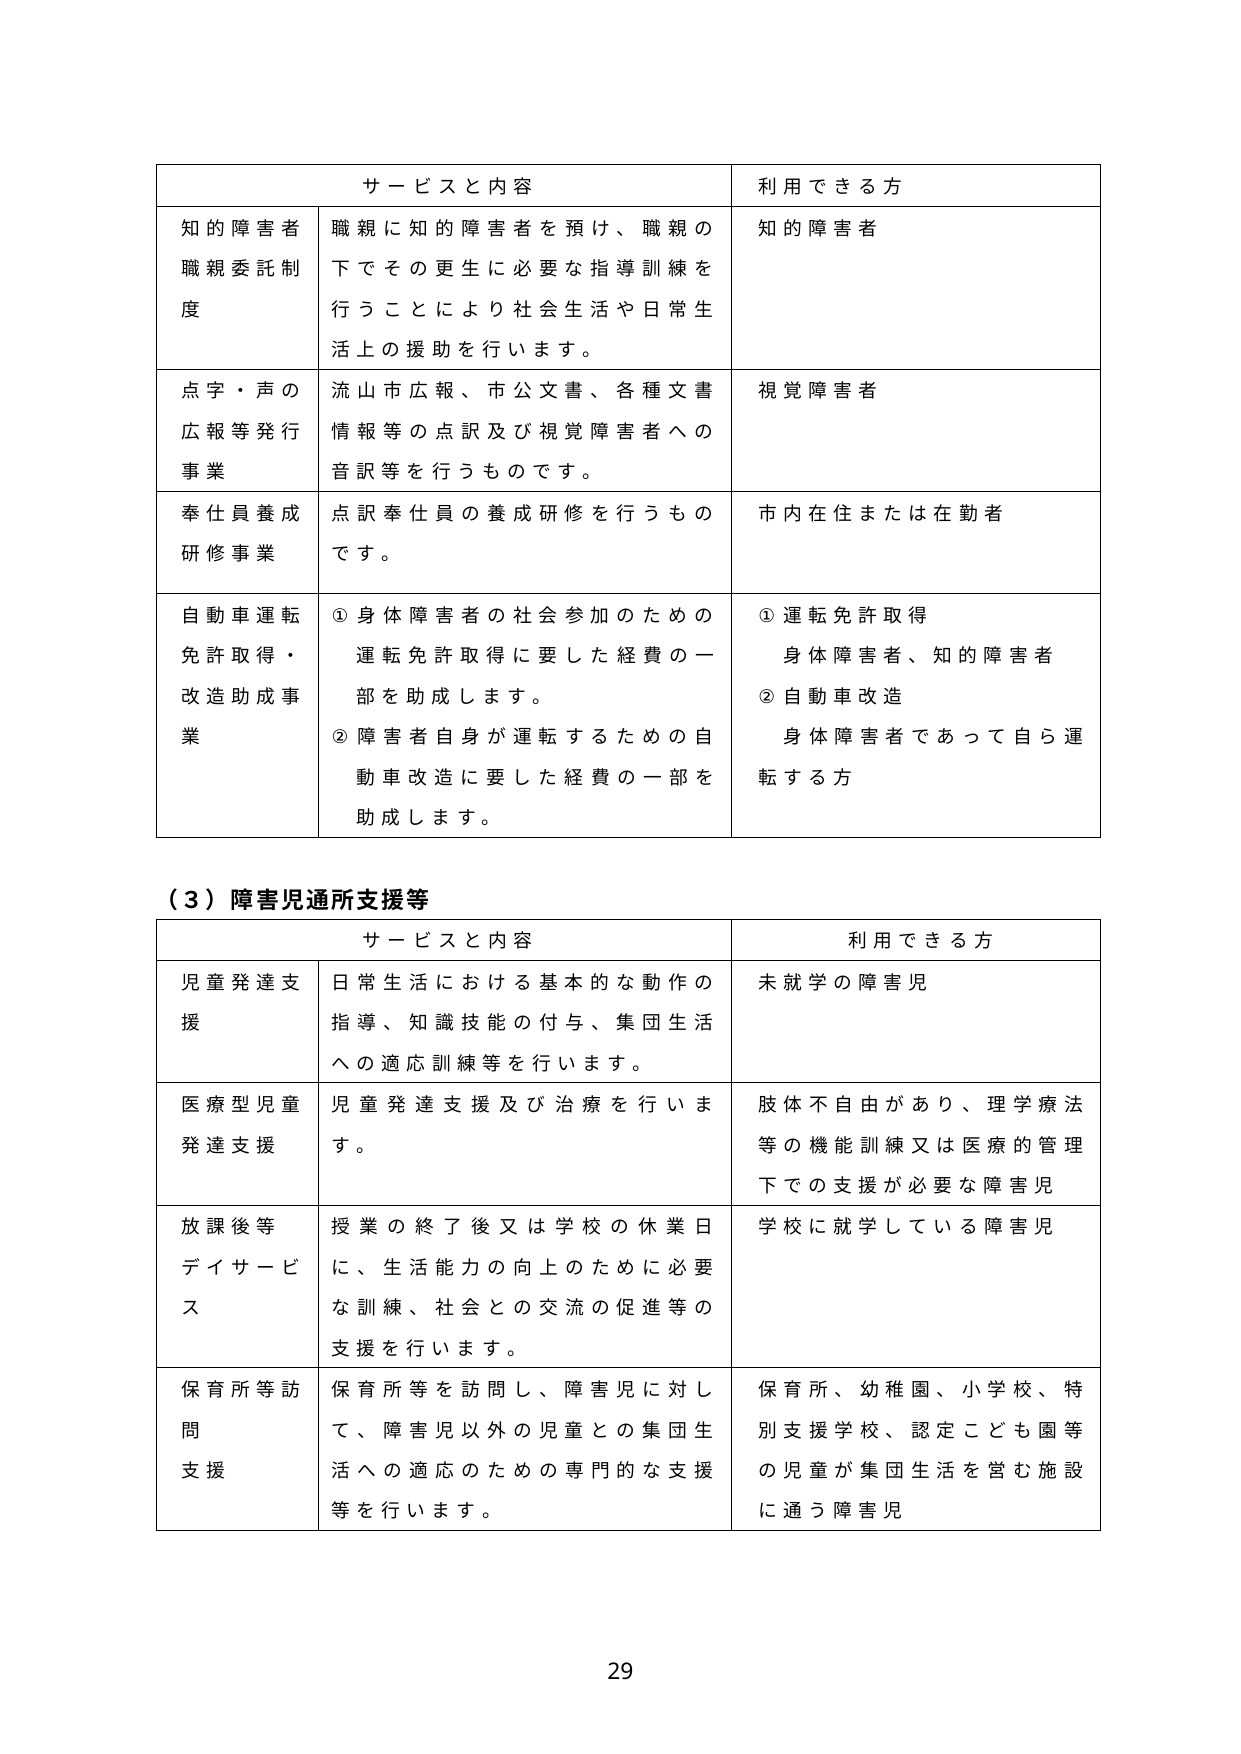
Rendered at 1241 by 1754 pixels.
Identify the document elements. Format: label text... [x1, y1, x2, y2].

table_cell 授業の終了後又は学校の休業日に、生活能力の向上のために必要な訓練、社会との交流の促進等の支援を行います。 [319, 1206, 731, 1367]
table_cell 児童発達支援 [157, 961, 318, 1082]
table_cell 点訳奉仕員の養成研修を行うものです。 [319, 492, 731, 593]
table_cell 肢体不自由があり、理学療法等の機能訓練又は医療的管理下での支援が必要な障害児 [732, 1083, 1100, 1204]
table_cell 点字・声の広報等発行事業 [157, 370, 318, 491]
table_cell 学校に就学している障害児 [732, 1206, 1100, 1367]
table_cell 市内在住または在勤者 [732, 492, 1100, 593]
table_cell 奉仕員養成研修事業 [157, 492, 318, 593]
table_cell 放課後等 デイサービス [157, 1206, 318, 1367]
table_cell 医療型児童発達支援 [157, 1083, 318, 1204]
table_cell 児童発達支援及び治療を行います。 [319, 1083, 731, 1204]
table_cell 視覚障害者 [732, 370, 1100, 491]
table_cell 保育所等を訪問し、障害児に対して、障害児以外の児童との集団生活への適応のための専門的な支援等を行います。 [319, 1368, 731, 1530]
table_cell 日常生活における基本的な動作の指導、知識技能の付与、集団生活への適応訓練等を行います。 [319, 961, 731, 1082]
table_cell 知的障害者職親委託制度 [157, 207, 318, 368]
text （３）障害児通所支援等 [156, 878, 1084, 918]
table_header サービスと内容 [157, 165, 731, 206]
table_header 利用できる方 [732, 165, 1100, 206]
table_cell ①身体障害者の社会参加のための運転免許取得に要した経費の一部を助成します。 ②障害者自身が運転するための自動車改造に要した経費の一部を助成します。 [319, 594, 731, 837]
table_cell 未就学の障害児 [732, 961, 1100, 1082]
table_header サービスと内容 [157, 920, 731, 960]
table_cell 保育所等訪問 支援 [157, 1368, 318, 1530]
table_cell ①運転免許取得 身体障害者、知的障害者 ②自動車改造 身体障害者であって自ら運転する方 [732, 594, 1100, 837]
table_header 利用できる方 [732, 920, 1100, 960]
table_cell 自動車運転免許取得・改造助成事業 [157, 594, 318, 837]
table_cell 流山市広報、市公文書、各種文書情報等の点訳及び視覚障害者への音訳等を行うものです。 [319, 370, 731, 491]
table_cell 知的障害者 [732, 207, 1100, 368]
table_cell 職親に知的障害者を預け、職親の下でその更生に必要な指導訓練を行うことにより社会生活や日常生活上の援助を行います。 [319, 207, 731, 368]
table_cell 保育所、幼稚園、小学校、特別支援学校、認定こども園等の児童が集団生活を営む施設に通う障害児 [732, 1368, 1100, 1530]
